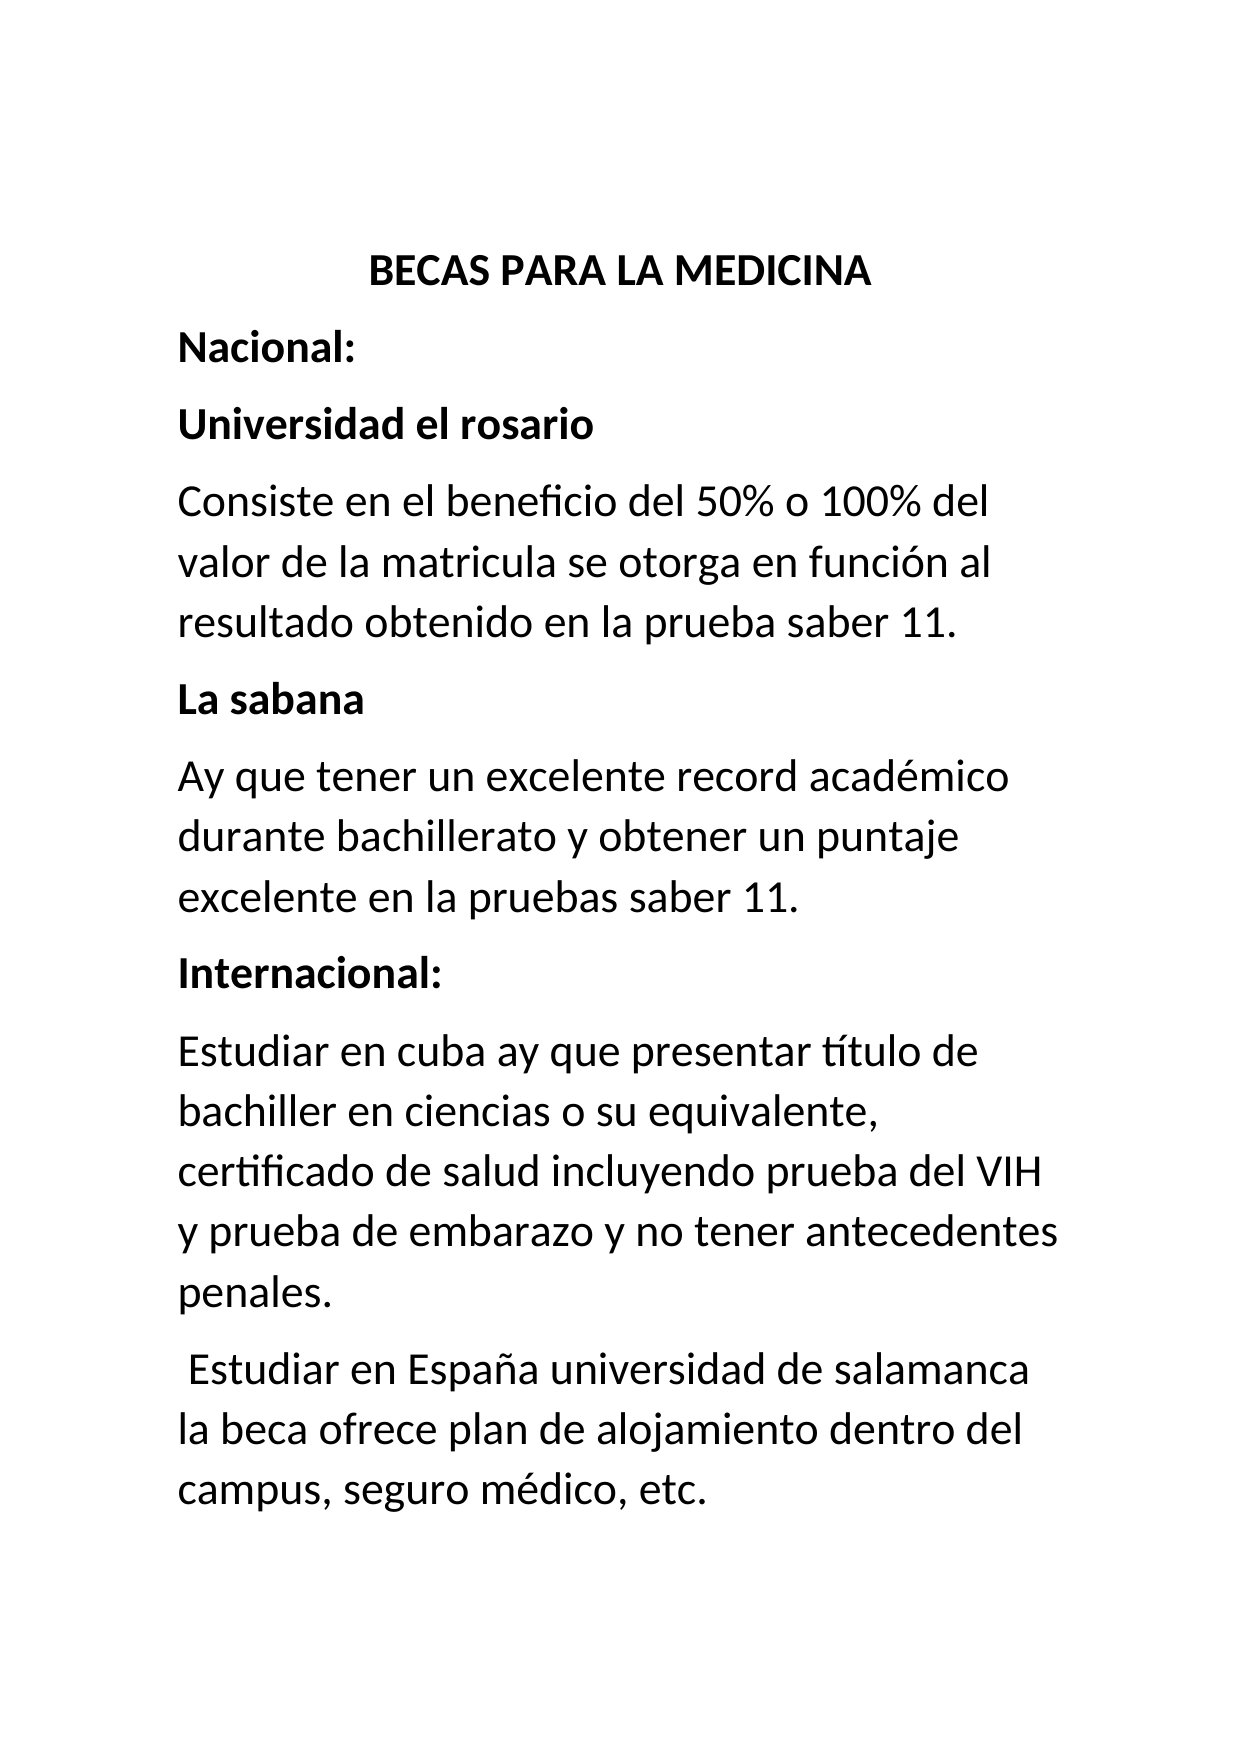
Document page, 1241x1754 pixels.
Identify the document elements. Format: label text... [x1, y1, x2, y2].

text Internacional: [177, 944, 1063, 1000]
text Consiste en el beneficio del 50% o 100% del valor de la matricula se otorga en función al resultado obtenido en la prueba saber 11. [177, 472, 1063, 649]
text Estudiar en cuba ay que presentar título de bachiller en ciencias o su equivalente, certificado de salud incluyendo prueba del VIH y prueba de embarazo y no tener antecedentes penales. [177, 1021, 1063, 1319]
text Nacional: [177, 318, 1063, 374]
text La sabana [177, 670, 1063, 726]
text Universidad el rosario [177, 395, 1063, 451]
text BECAS PARA LA MEDICINA [177, 241, 1063, 297]
text Estudiar en España universidad de salamanca la beca ofrece plan de alojamiento dentro del campus, seguro médico, etc. [177, 1340, 1063, 1516]
text Ay que tener un excelente record académico durante bachillerato y obtener un puntaje excelente en la pruebas saber 11. [177, 747, 1063, 923]
